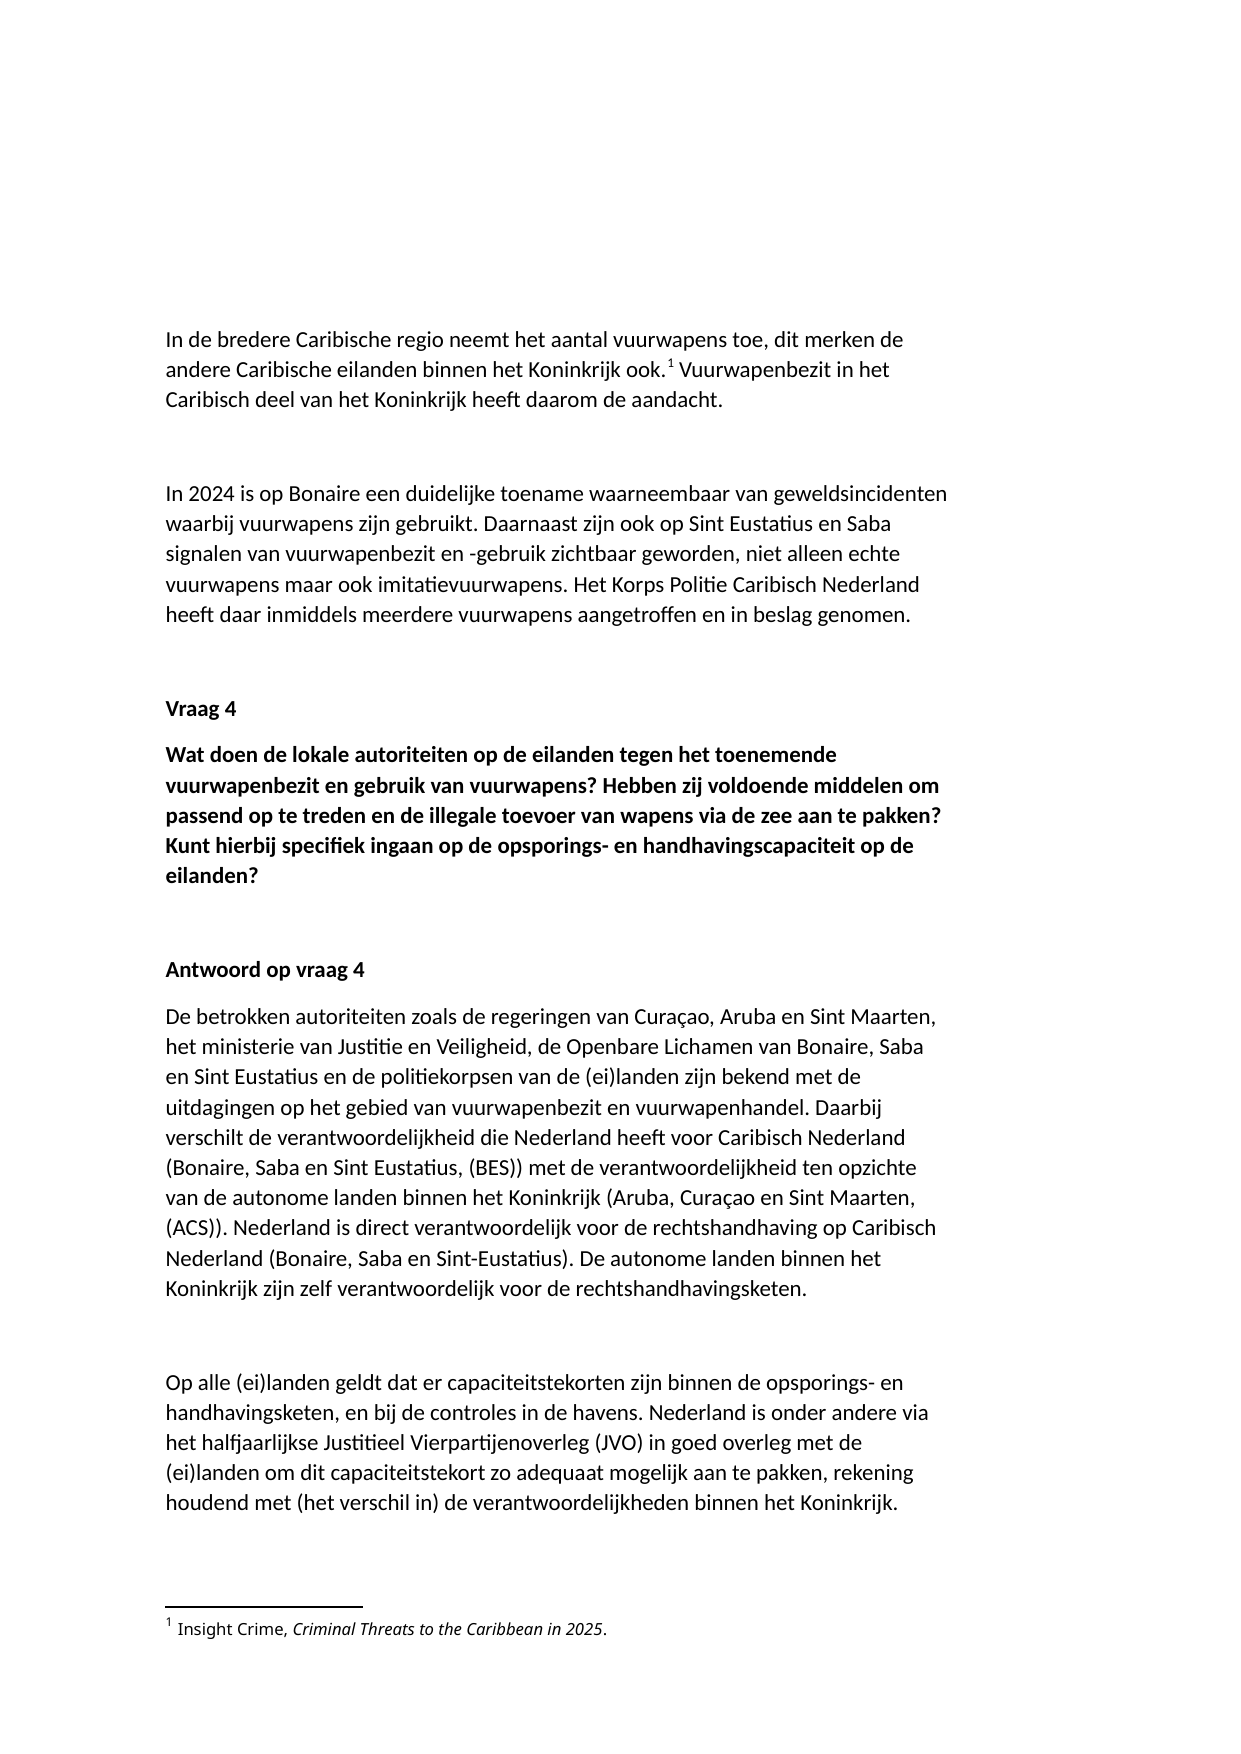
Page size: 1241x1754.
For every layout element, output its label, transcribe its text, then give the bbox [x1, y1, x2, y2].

text In de bredere Caribische regio neemt het aantal vuurwapens toe, dit merken de andere Caribische eilanden binnen het Koninkrijk ook. Vuurwapenbezit in het Caribisch deel van het Koninkrijk heeft daarom de aandacht. [165, 325, 951, 413]
text Vraag 4 [165, 694, 951, 722]
text Antwoord op vraag 4 [165, 955, 951, 983]
text Op alle (ei)landen geldt dat er capaciteitstekorten zijn binnen de opsporings- en handhavingsketen, en bij de controles in de havens. Nederland is onder andere via het halfjaarlijkse Justitieel Vierpartijenoverleg (JVO) in goed overleg met de (ei)landen om dit capaciteitstekort zo adequaat mogelijk aan te pakken, rekening houdend met (het verschil in) de verantwoordelijkheden binnen het Koninkrijk. [165, 1368, 951, 1516]
text Wat doen de lokale autoriteiten op de eilanden tegen het toenemende vuurwapenbezit en gebruik van vuurwapens? Hebben zij voldoende middelen om passend op te treden en de illegale toevoer van wapens via de zee aan te pakken? Kunt hierbij specifiek ingaan op de opsporings- en handhavingscapaciteit op de eilanden? [165, 741, 951, 889]
text In 2024 is op Bonaire een duidelijke toename waarneembaar van geweldsincidenten waarbij vuurwapens zijn gebruikt. Daarnaast zijn ook op Sint Eustatius en Saba signalen van vuurwapenbezit en -gebruik zichtbaar geworden, niet alleen echte vuurwapens maar ook imitatievuurwapens. Het Korps Politie Caribisch Nederland heeft daar inmiddels meerdere vuurwapens aangetroffen en in beslag genomen. [165, 479, 951, 628]
text De betrokken autoriteiten zoals de regeringen van Curaçao, Aruba en Sint Maarten, het ministerie van Justitie en Veiligheid, de Openbare Lichamen van Bonaire, Saba en Sint Eustatius en de politiekorpsen van de (ei)landen zijn bekend met de uitdagingen op het gebied van vuurwapenbezit en vuurwapenhandel. Daarbij verschilt de verantwoordelijkheid die Nederland heeft voor Caribisch Nederland (Bonaire, Saba en Sint Eustatius, (BES)) met de verantwoordelijkheid ten opzichte van de autonome landen binnen het Koninkrijk (Aruba, Curaçao en Sint Maarten, (ACS)). Nederland is direct verantwoordelijk voor de rechtshandhaving op Caribisch Nederland (Bonaire, Saba en Sint-Eustatius). De autonome landen binnen het Koninkrijk zijn zelf verantwoordelijk voor de rechtshandhavingsketen. [165, 1002, 951, 1302]
